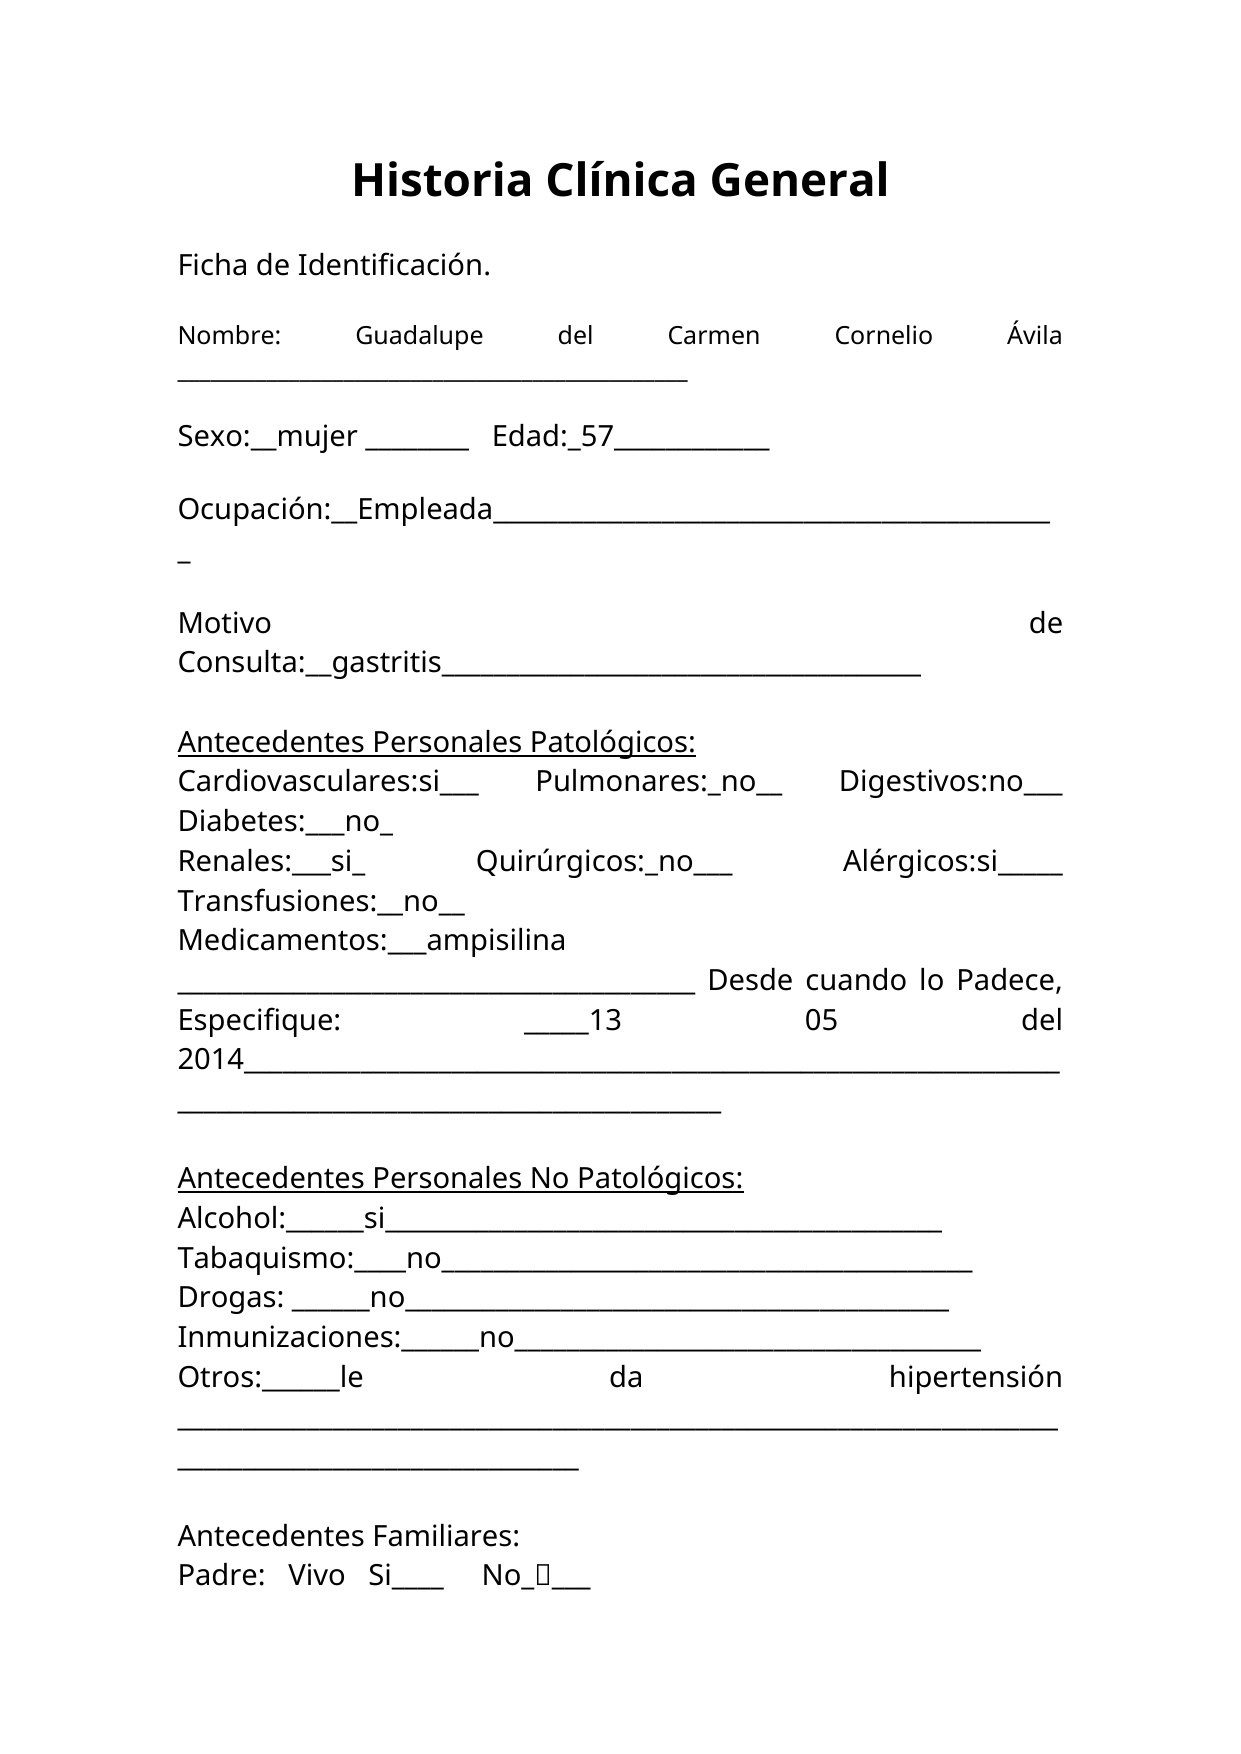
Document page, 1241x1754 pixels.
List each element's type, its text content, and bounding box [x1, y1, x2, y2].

text Padre: Vivo Si____ No_❌___ [177, 1554, 1063, 1594]
text Inmunizaciones:______no____________________________________ [177, 1316, 1063, 1356]
text Drogas: ______no__________________________________________ [177, 1277, 1063, 1316]
text Otros:______le da hipertensión ___________________________________________________________________________________________________ [177, 1356, 1063, 1475]
text Medicamentos:___ampisilina ________________________________________ Desde cuando lo Padece, Especifique: _____13 05 del 2014_________________________________________________________________________________________________________ [177, 919, 1063, 1118]
text Nombre: Guadalupe del Carmen Cornelio Ávila ______________________________________________ [177, 318, 1063, 386]
text Historia Clínica General [177, 148, 1063, 210]
text Alcohol:______si___________________________________________ [177, 1197, 1063, 1237]
text Ocupación:__Empleada____________________________________________ [177, 488, 1063, 568]
text Cardiovasculares:si___ Pulmonares:_no__ Digestivos:no___ Diabetes:___no_ [177, 761, 1063, 840]
text Motivo de Consulta:__gastritis_____________________________________ [177, 602, 1063, 681]
text Renales:___si_ Quirúrgicos:_no___ Alérgicos:si_____ Transfusiones:__no__ [177, 840, 1063, 919]
text Sexo:__mujer ________ Edad:_57____________ [177, 415, 1063, 454]
text Antecedentes Personales Patológicos: [177, 721, 1063, 761]
text Antecedentes Personales No Patológicos: [177, 1158, 1063, 1197]
text Antecedentes Familiares: [177, 1515, 1063, 1554]
text Tabaquismo:____no_________________________________________ [177, 1237, 1063, 1277]
text Ficha de Identificación. [177, 244, 1063, 284]
